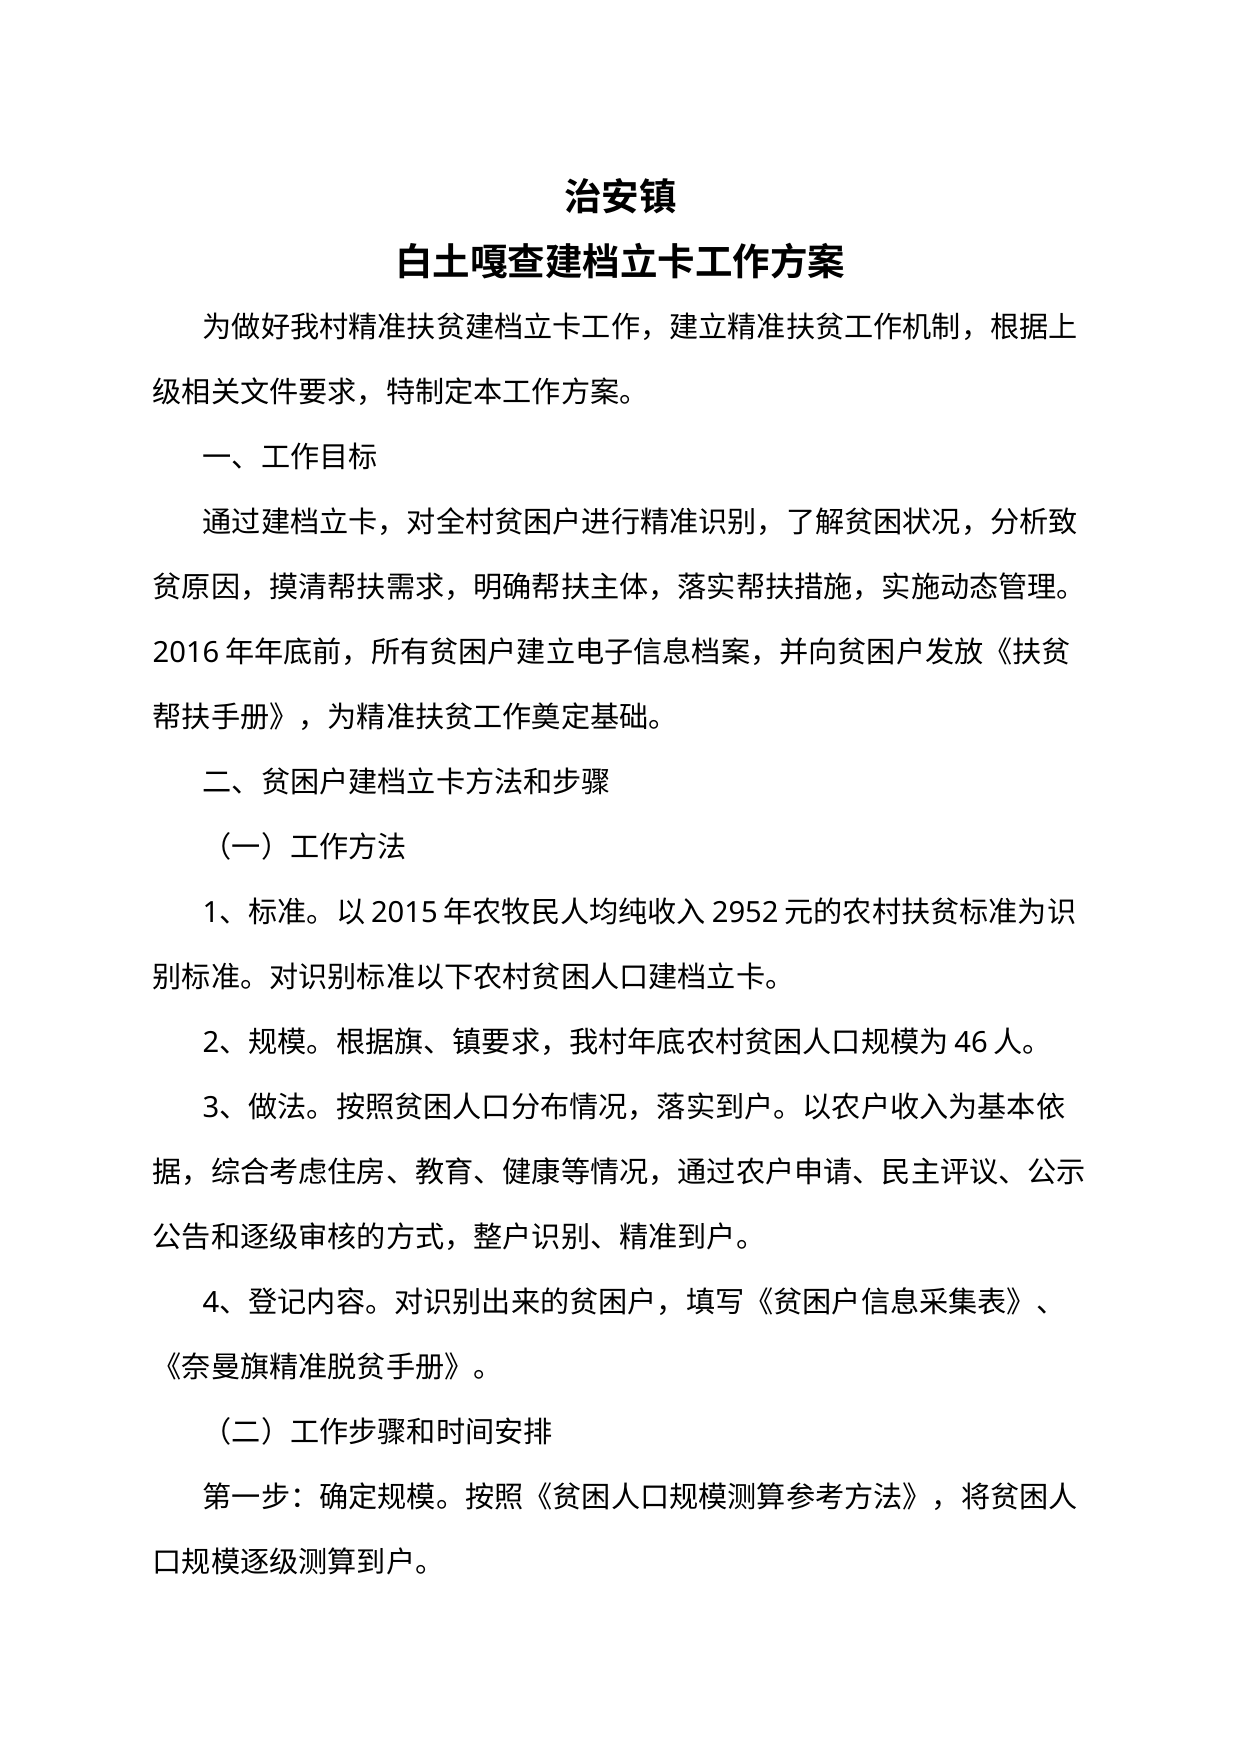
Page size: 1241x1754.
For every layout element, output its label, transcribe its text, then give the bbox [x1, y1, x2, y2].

text 3、做法。按照贫困人口分布情况，落实到户。以农户收入为基本依据，综合考虑住房、教育、健康等情况，通过农户申请、民主评议、公示公告和逐级审核的方式，整户识别、精准到户。 [152, 1072, 1088, 1267]
text 为做好我村精准扶贫建档立卡工作，建立精准扶贫工作机制，根据上级相关文件要求，特制定本工作方案。 [152, 292, 1088, 422]
text 4、登记内容。对识别出来的贫困户，填写《贫困户信息采集表》、《奈曼旗精准脱贫手册》。 [152, 1267, 1088, 1397]
text （一）工作方法 [152, 812, 1088, 877]
text 白土嘎查建档立卡工作方案 [152, 227, 1088, 292]
text 通过建档立卡，对全村贫困户进行精准识别，了解贫困状况，分析致贫原因，摸清帮扶需求，明确帮扶主体，落实帮扶措施，实施动态管理。2016年年底前，所有贫困户建立电子信息档案，并向贫困户发放《扶贫帮扶手册》，为精准扶贫工作奠定基础。 [152, 487, 1088, 747]
text 一、工作目标 [152, 422, 1088, 487]
text 第一步：确定规模。按照《贫困人口规模测算参考方法》，将贫困人口规模逐级测算到户。 [152, 1462, 1088, 1592]
text （二）工作步骤和时间安排 [152, 1397, 1088, 1462]
text 2、规模。根据旗、镇要求，我村年底农村贫困人口规模为46人。 [152, 1007, 1088, 1072]
text 1、标准。以2015年农牧民人均纯收入2952元的农村扶贫标准为识别标准。对识别标准以下农村贫困人口建档立卡。 [152, 877, 1088, 1007]
text 二、贫困户建档立卡方法和步骤 [152, 747, 1088, 812]
text 治安镇 [152, 162, 1088, 227]
